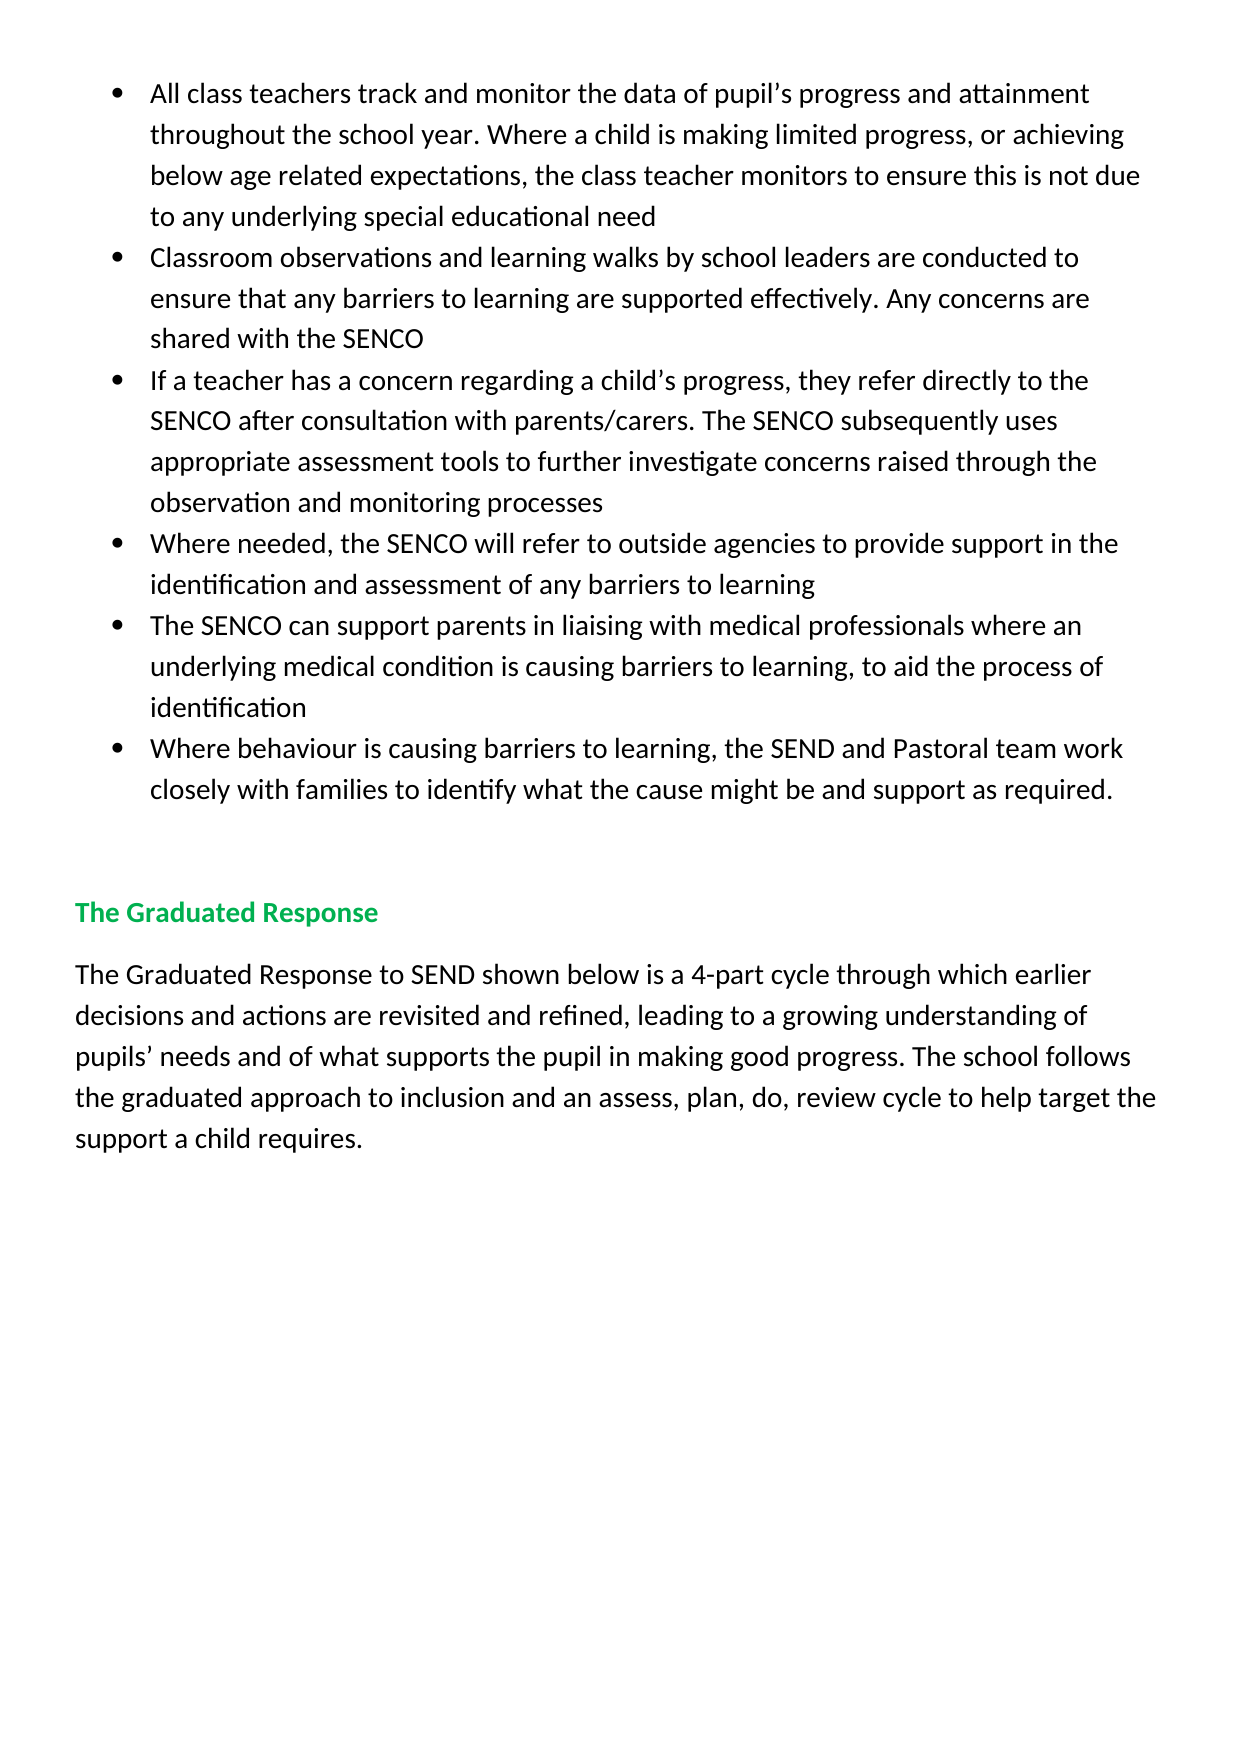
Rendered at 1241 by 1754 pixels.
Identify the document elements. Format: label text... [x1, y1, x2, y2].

text The Graduated Response [75, 894, 1165, 930]
list The SENCO can support parents in liaising with medical professionals where an underlying medical condition is causing barriers to learning, to aid the process of identification [112, 607, 1165, 725]
list All class teachers track and monitor the data of pupil’s progress and attainment throughout the school year. Where a child is making limited progress, or achieving below age related expectations, the class teacher monitors to ensure this is not due to any underlying special educational need [112, 75, 1165, 233]
list Where needed, the SENCO will refer to outside agencies to provide support in the identification and assessment of any barriers to learning [112, 525, 1165, 602]
list If a teacher has a concern regarding a child’s progress, they refer directly to the SENCO after consultation with parents/carers. The SENCO subsequently uses appropriate assessment tools to further investigate concerns raised through the observation and monitoring processes [112, 362, 1165, 520]
list Where behaviour is causing barriers to learning, the SEND and Pastoral team work closely with families to identify what the cause might be and support as required. [112, 730, 1165, 807]
list Classroom observations and learning walks by school leaders are conducted to ensure that any barriers to learning are supported effectively. Any concerns are shared with the SENCO [112, 239, 1165, 356]
text The Graduated Response to SEND shown below is a 4-part cycle through which earlier decisions and actions are revisited and refined, leading to a growing understanding of pupils’ needs and of what supports the pupil in making good progress. The school follows the graduated approach to inclusion and an assess, plan, do, review cycle to help target the support a child requires. [75, 956, 1165, 1156]
